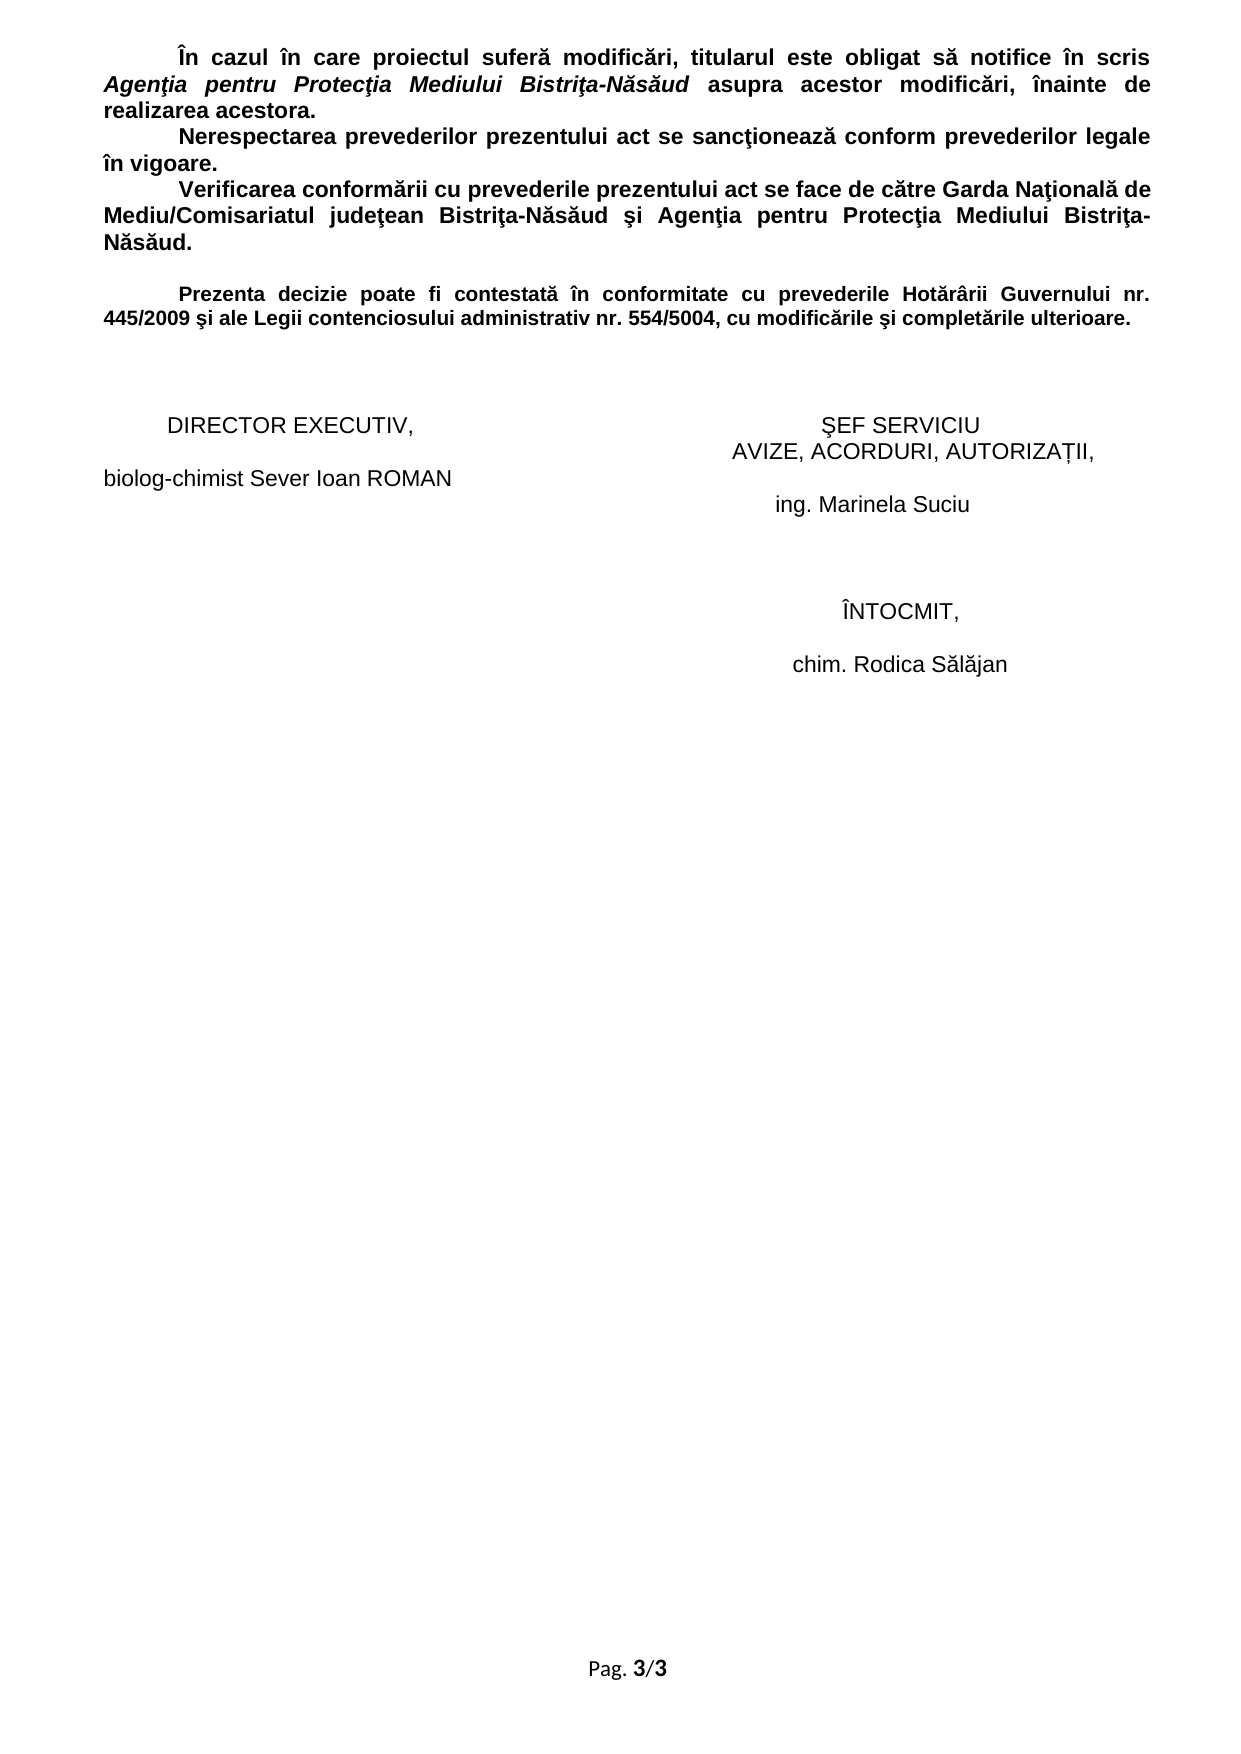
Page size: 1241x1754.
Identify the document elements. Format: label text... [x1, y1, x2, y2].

text Verificarea conformării cu prevederile prezentului act se face de către Garda Naţională de Mediu/Comisariatul judeţean Bistriţa-Năsăud şi Agenţia pentru Protecţia Mediului Bistriţa-Năsăud. [103, 176, 1152, 255]
text chim. Rodica Sălăjan [103, 651, 1152, 677]
text Nerespectarea prevederilor prezentului act se sancţionează conform prevederilor legale în vigoare. [103, 123, 1152, 176]
text ÎNTOCMIT, [103, 598, 1152, 624]
text În cazul în care proiectul suferă modificări, titularul este obligat să notifice în scris Agenţia pentru Protecţia Mediului Bistriţa-Năsăud asupra acestor modificări, înainte de realizarea acestora. [103, 44, 1152, 123]
text Prezenta decizie poate fi contestată în conformitate cu prevederile Hotărârii Guvernului nr. 445/2009 şi ale Legii contenciosului administrativ nr. 554/5004, cu modificările şi completările ulterioare. [103, 281, 1152, 329]
text AVIZE, ACORDURI, AUTORIZAȚII, [103, 438, 1152, 464]
text biolog-chimist Sever Ioan ROMAN [103, 464, 1152, 491]
text DIRECTOR EXECUTIV, ŞEF SERVICIU [103, 412, 1152, 438]
text ing. Marinela Suciu [103, 491, 1152, 517]
